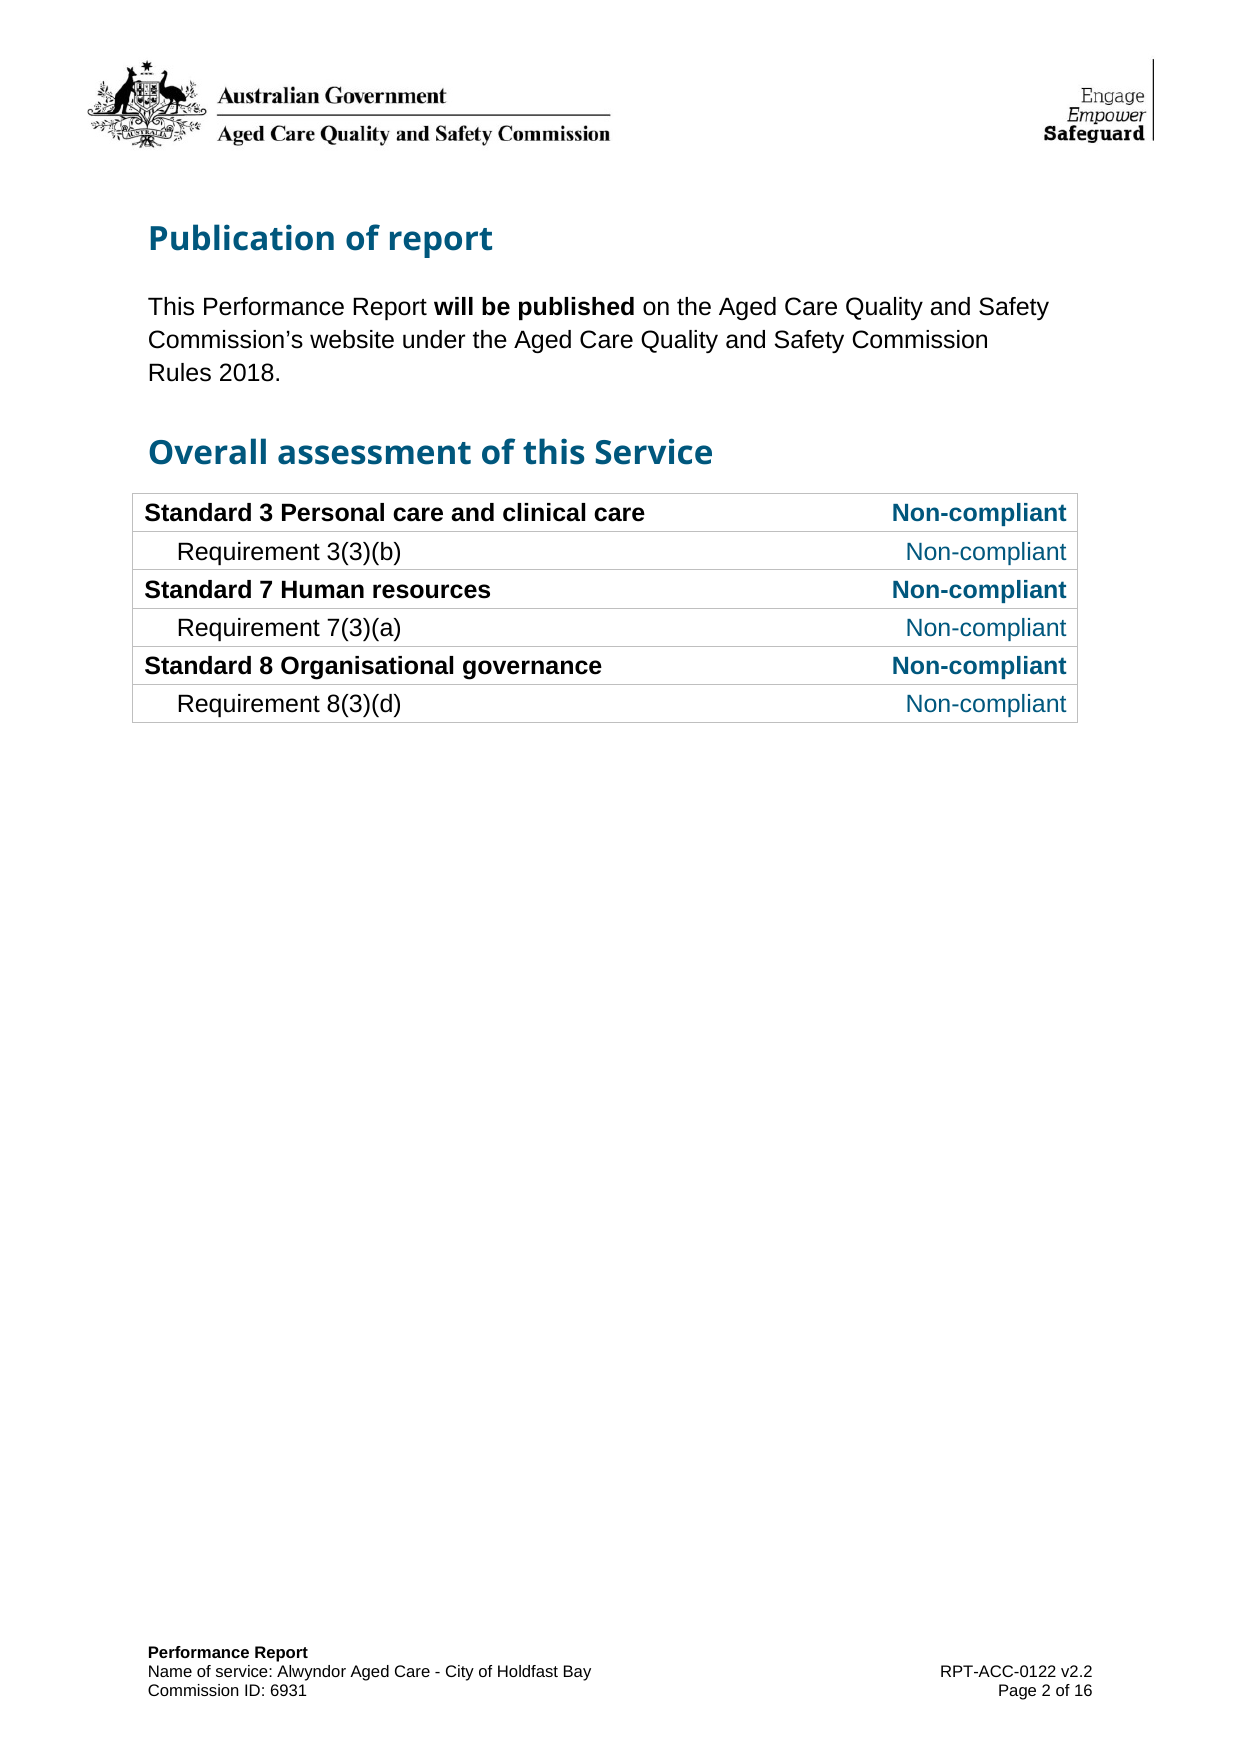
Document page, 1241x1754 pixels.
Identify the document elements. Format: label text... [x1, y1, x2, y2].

table_cell Non-compliant [878, 685, 1077, 722]
table_cell Requirement 3(3)(b) [133, 532, 878, 569]
table_cell Standard 8 Organisational governance [133, 647, 878, 684]
table_cell Non-compliant [878, 647, 1077, 684]
table_cell Non-compliant [878, 570, 1077, 607]
subtitle Overall assessment of this Service [148, 428, 1092, 474]
table_header Standard 3 Personal care and clinical care [133, 494, 878, 531]
text This Performance Report will be published on the Aged Care Quality and Safety Commission’s website under the Aged Care Quality and Safety Commission Rules 2018. [148, 292, 1092, 387]
picture [1, 0, 1241, 169]
table_cell Non-compliant [878, 609, 1077, 646]
table_cell Standard 7 Human resources [133, 570, 878, 607]
table_cell Requirement 7(3)(a) [133, 609, 878, 646]
table_header Non-compliant [878, 494, 1077, 531]
subtitle Publication of report [148, 215, 1092, 260]
table_cell Requirement 8(3)(d) [133, 685, 878, 722]
table_cell Non-compliant [878, 532, 1077, 569]
